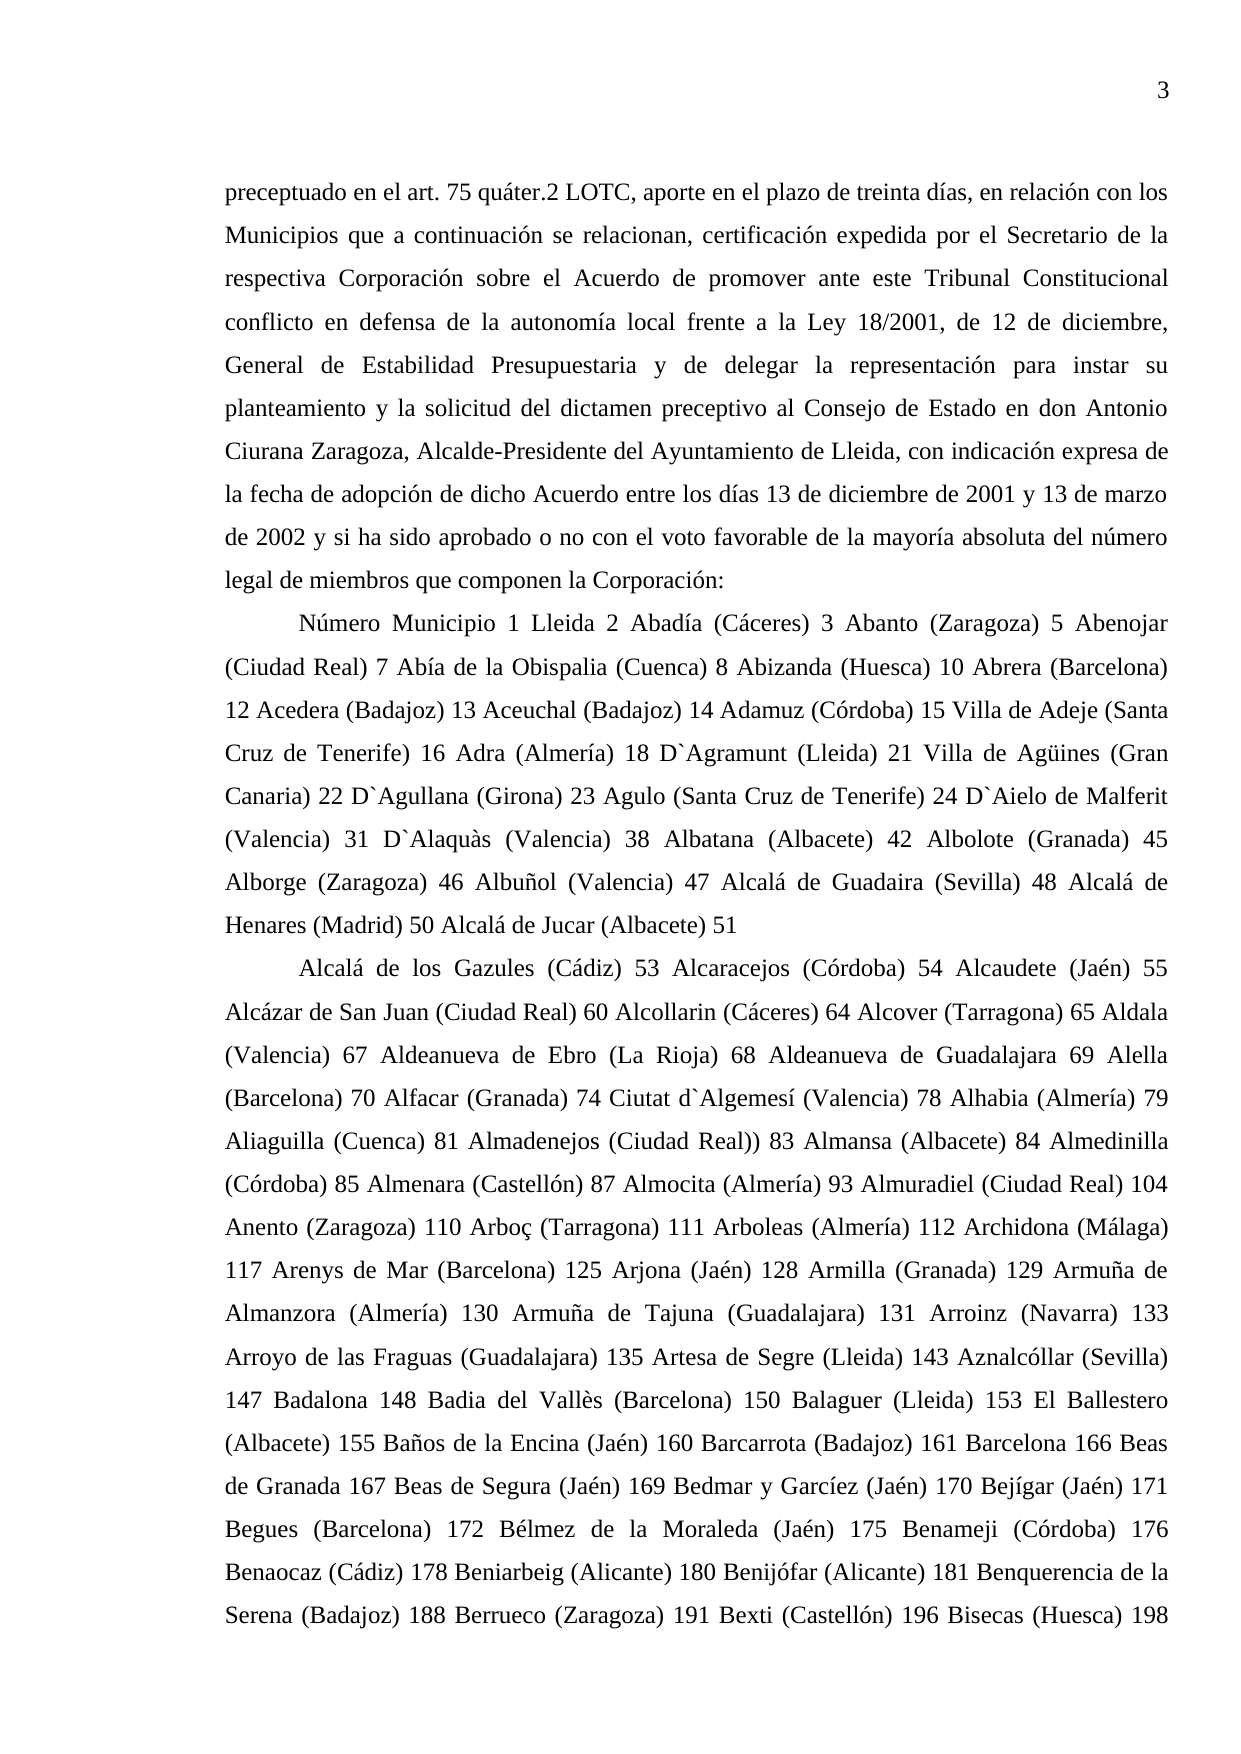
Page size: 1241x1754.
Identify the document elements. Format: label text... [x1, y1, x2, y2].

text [224, 177, 1169, 594]
text Número Municipio 1 Lleida 2 Abadía (Cáceres) 3 Abanto (Zaragoza) 5 Abenojar (Ciudad Real) 7 Abía de la Obispalia (Cuenca) 8 Abizanda (Huesca) 10 Abrera (Barcelona) 12 Acedera (Badajoz) 13 Aceuchal (Badajoz) 14 Adamuz (Córdoba) 15 Villa de Adeje (Santa Cruz de Tenerife) 16 Adra (Almería) 18 D`Agramunt (Lleida) 21 Villa de Agüines (Gran Canaria) 22 D`Agullana (Girona) 23 Agulo (Santa Cruz de Tenerife) 24 D`Aielo de Malferit (Valencia) 31 D`Alaquàs (Valencia) 38 Albatana (Albacete) 42 Albolote (Granada) 45 Alborge (Zaragoza) 46 Albuñol (Valencia) 47 Alcalá de Guadaira (Sevilla) 48 Alcalá de Henares (Madrid) 50 Alcalá de Jucar (Albacete) 51 [224, 608, 1169, 939]
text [224, 953, 1169, 1629]
